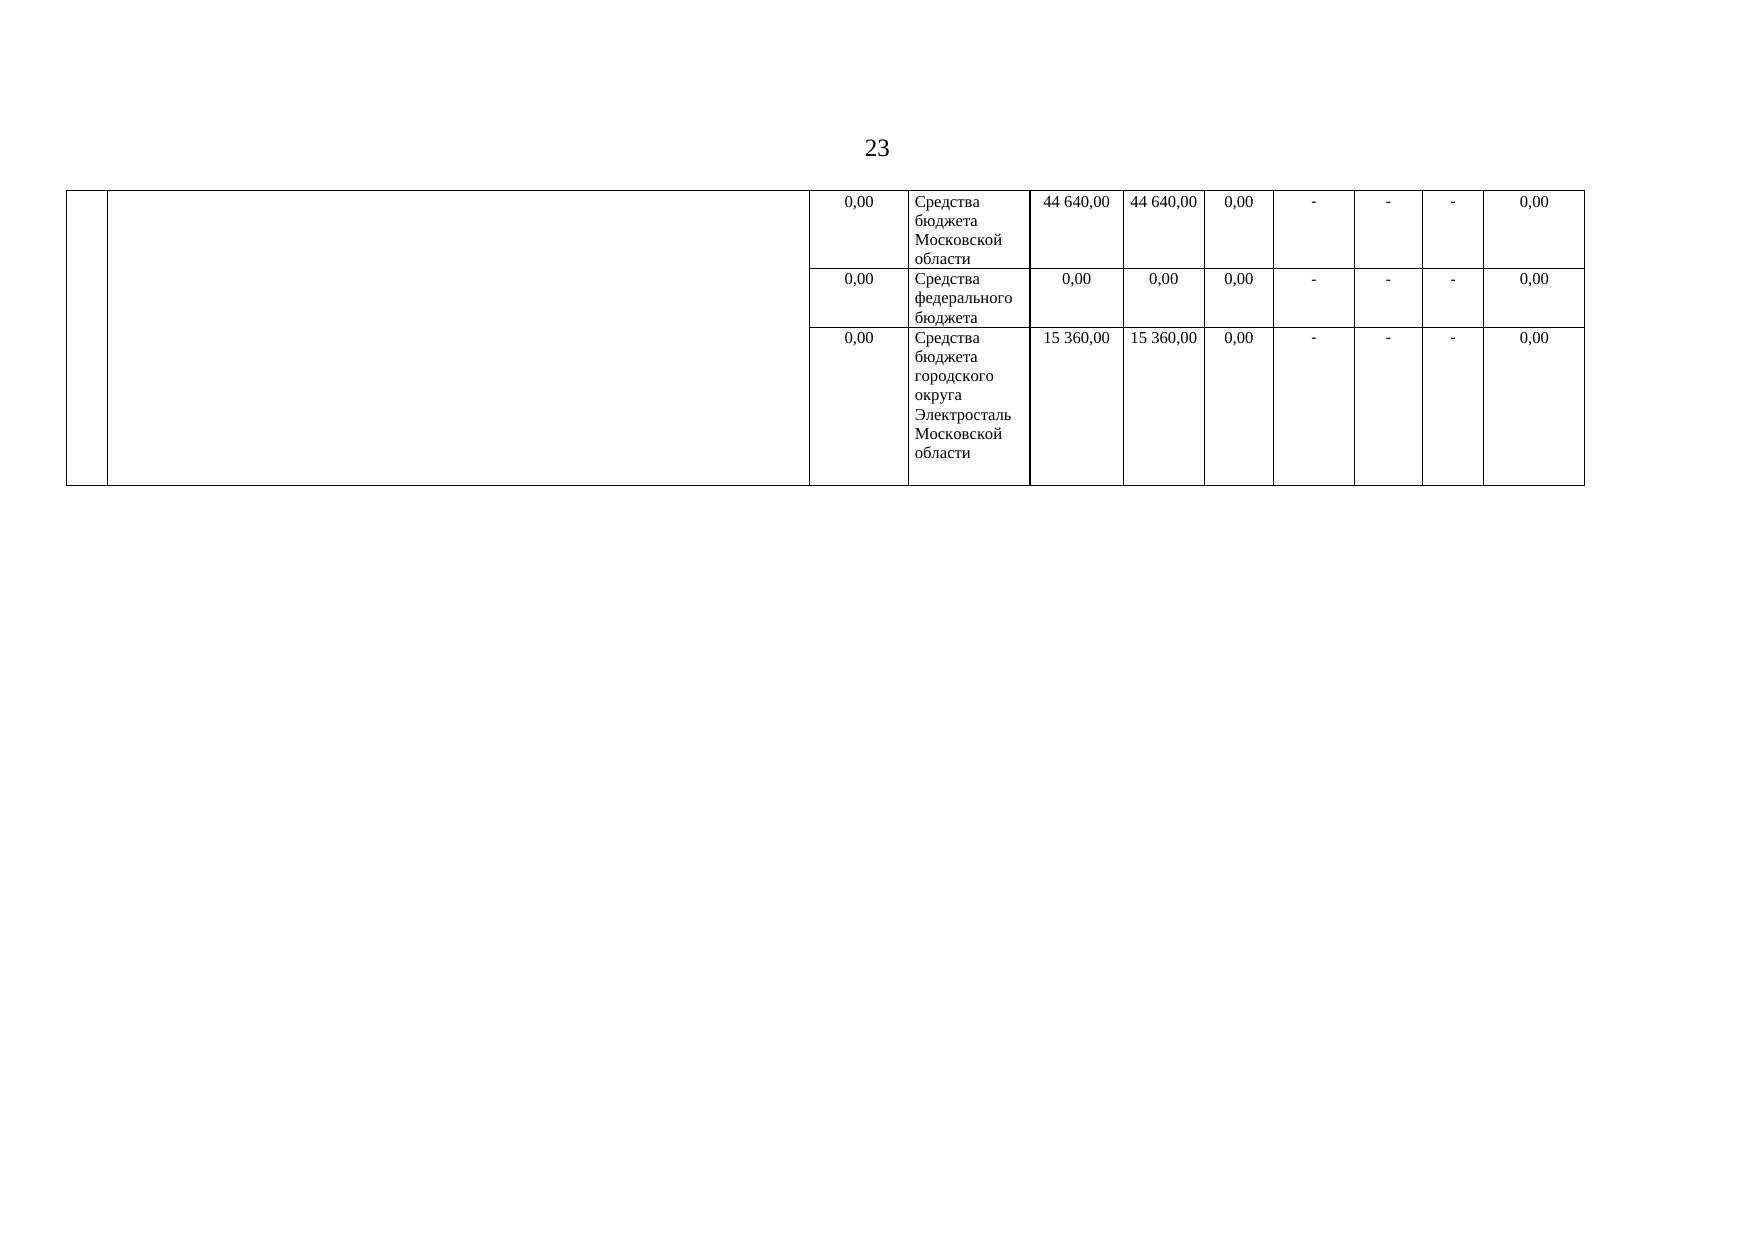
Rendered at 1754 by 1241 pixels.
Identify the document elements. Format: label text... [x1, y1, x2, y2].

table_cell 44 640,00 [1124, 191, 1204, 268]
table_cell 0,00 [1124, 269, 1204, 327]
table_cell 0,00 [1205, 328, 1273, 485]
table_cell - [1423, 269, 1483, 327]
table_cell 2. [67, 191, 107, 485]
table_cell Средства федерального бюджета [909, 269, 1029, 327]
table_cell 15 360,00 [1031, 328, 1123, 485]
table_cell 0,00 [1031, 269, 1123, 327]
table_cell 0,00 [1484, 191, 1584, 268]
table_cell 0,00 [810, 191, 908, 268]
table_cell - [1355, 191, 1422, 268]
table_cell 0,00 [810, 269, 908, 327]
table_cell 0,00 [1484, 328, 1584, 485]
table_cell 0,00 [1205, 269, 1273, 327]
table_cell - [1423, 191, 1483, 268]
table_cell 0,00 [1484, 269, 1584, 327]
table_cell - [1423, 328, 1483, 485]
table_cell 0,00 [810, 328, 908, 485]
table_cell - [1355, 328, 1422, 485]
table_cell 0,00 [1205, 191, 1273, 268]
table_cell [909, 328, 1029, 485]
table_cell 15 360,00 [1124, 328, 1204, 485]
table_cell Средства бюджета Московской области [909, 191, 1029, 268]
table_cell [108, 191, 809, 485]
table_cell - [1274, 328, 1354, 485]
table_cell - [1355, 269, 1422, 327]
table_cell 44 640,00 [1031, 191, 1123, 268]
table_cell - [1274, 191, 1354, 268]
table_cell - [1274, 269, 1354, 327]
